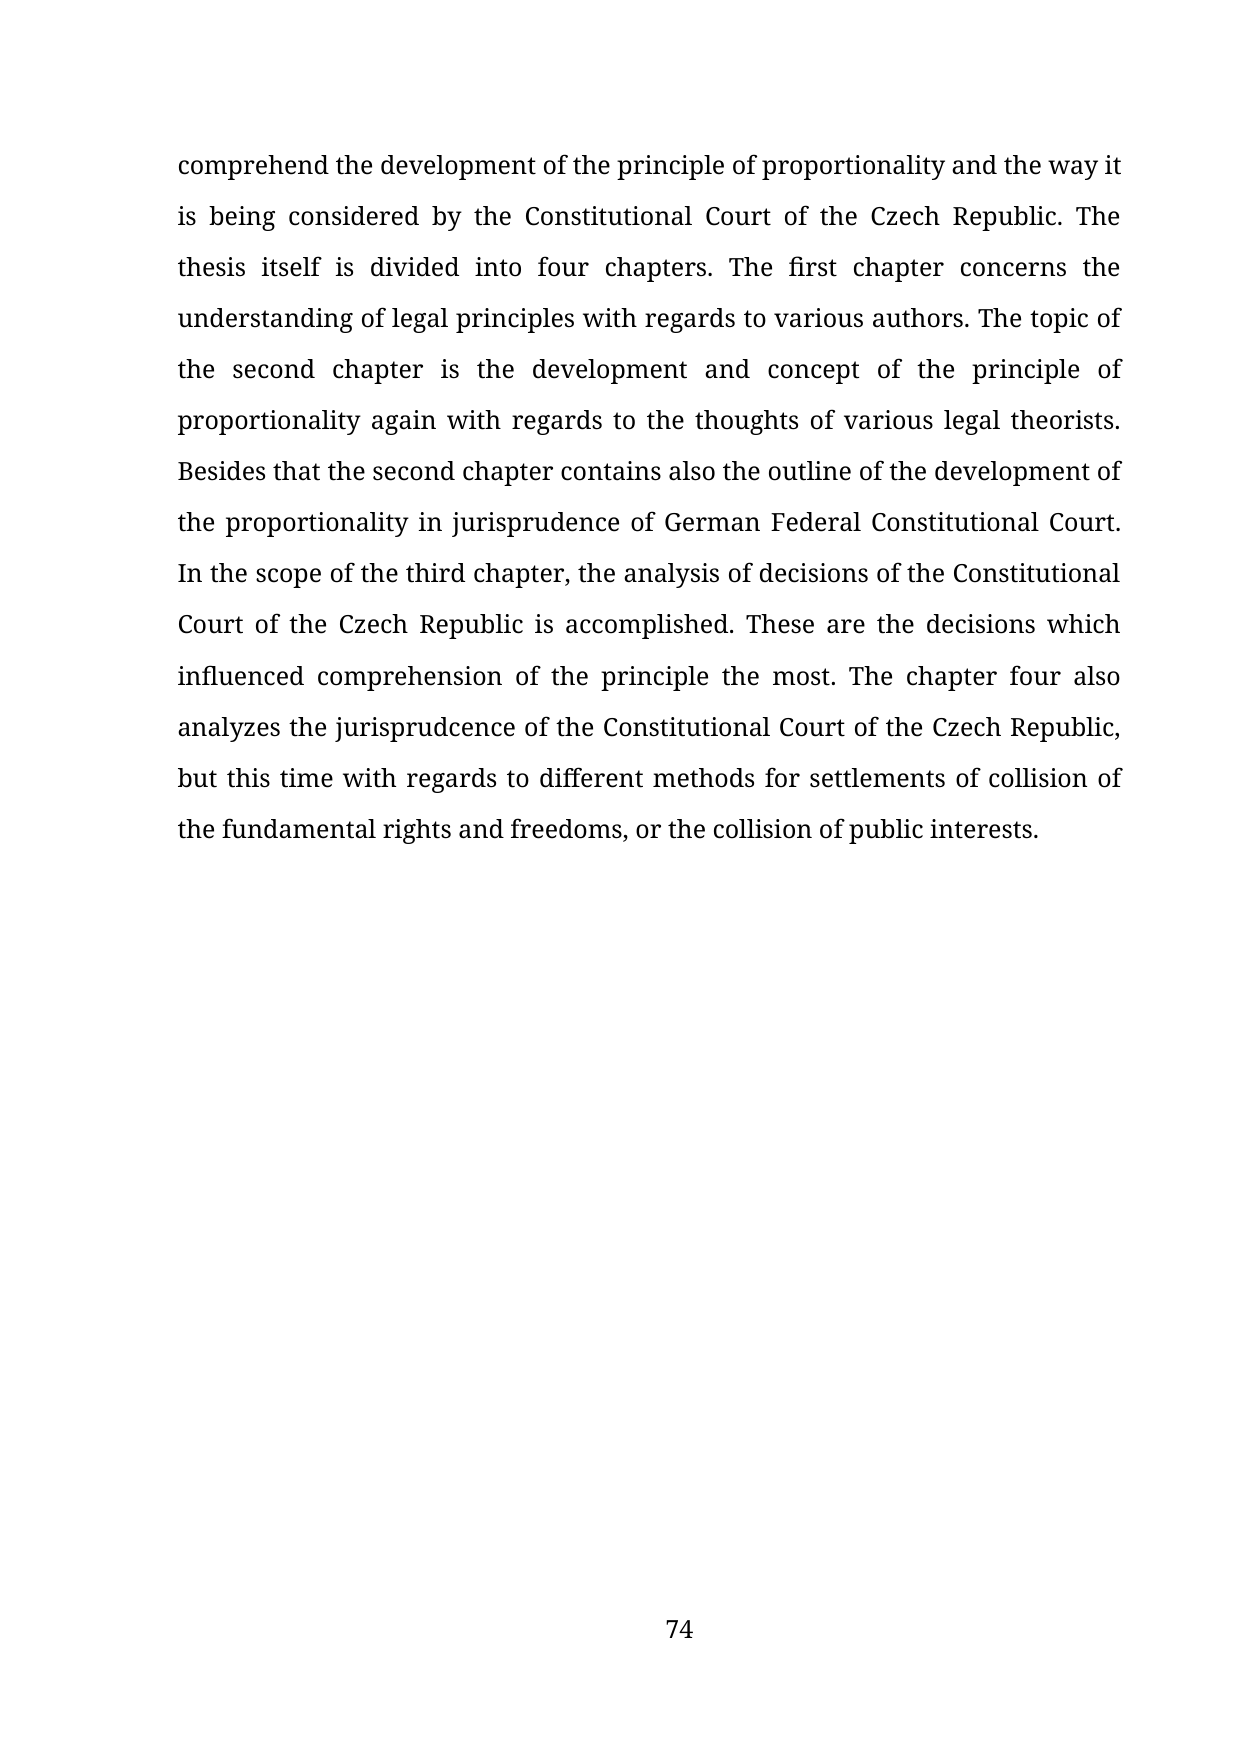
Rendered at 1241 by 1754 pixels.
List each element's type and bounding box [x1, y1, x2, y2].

text [177, 148, 1122, 845]
